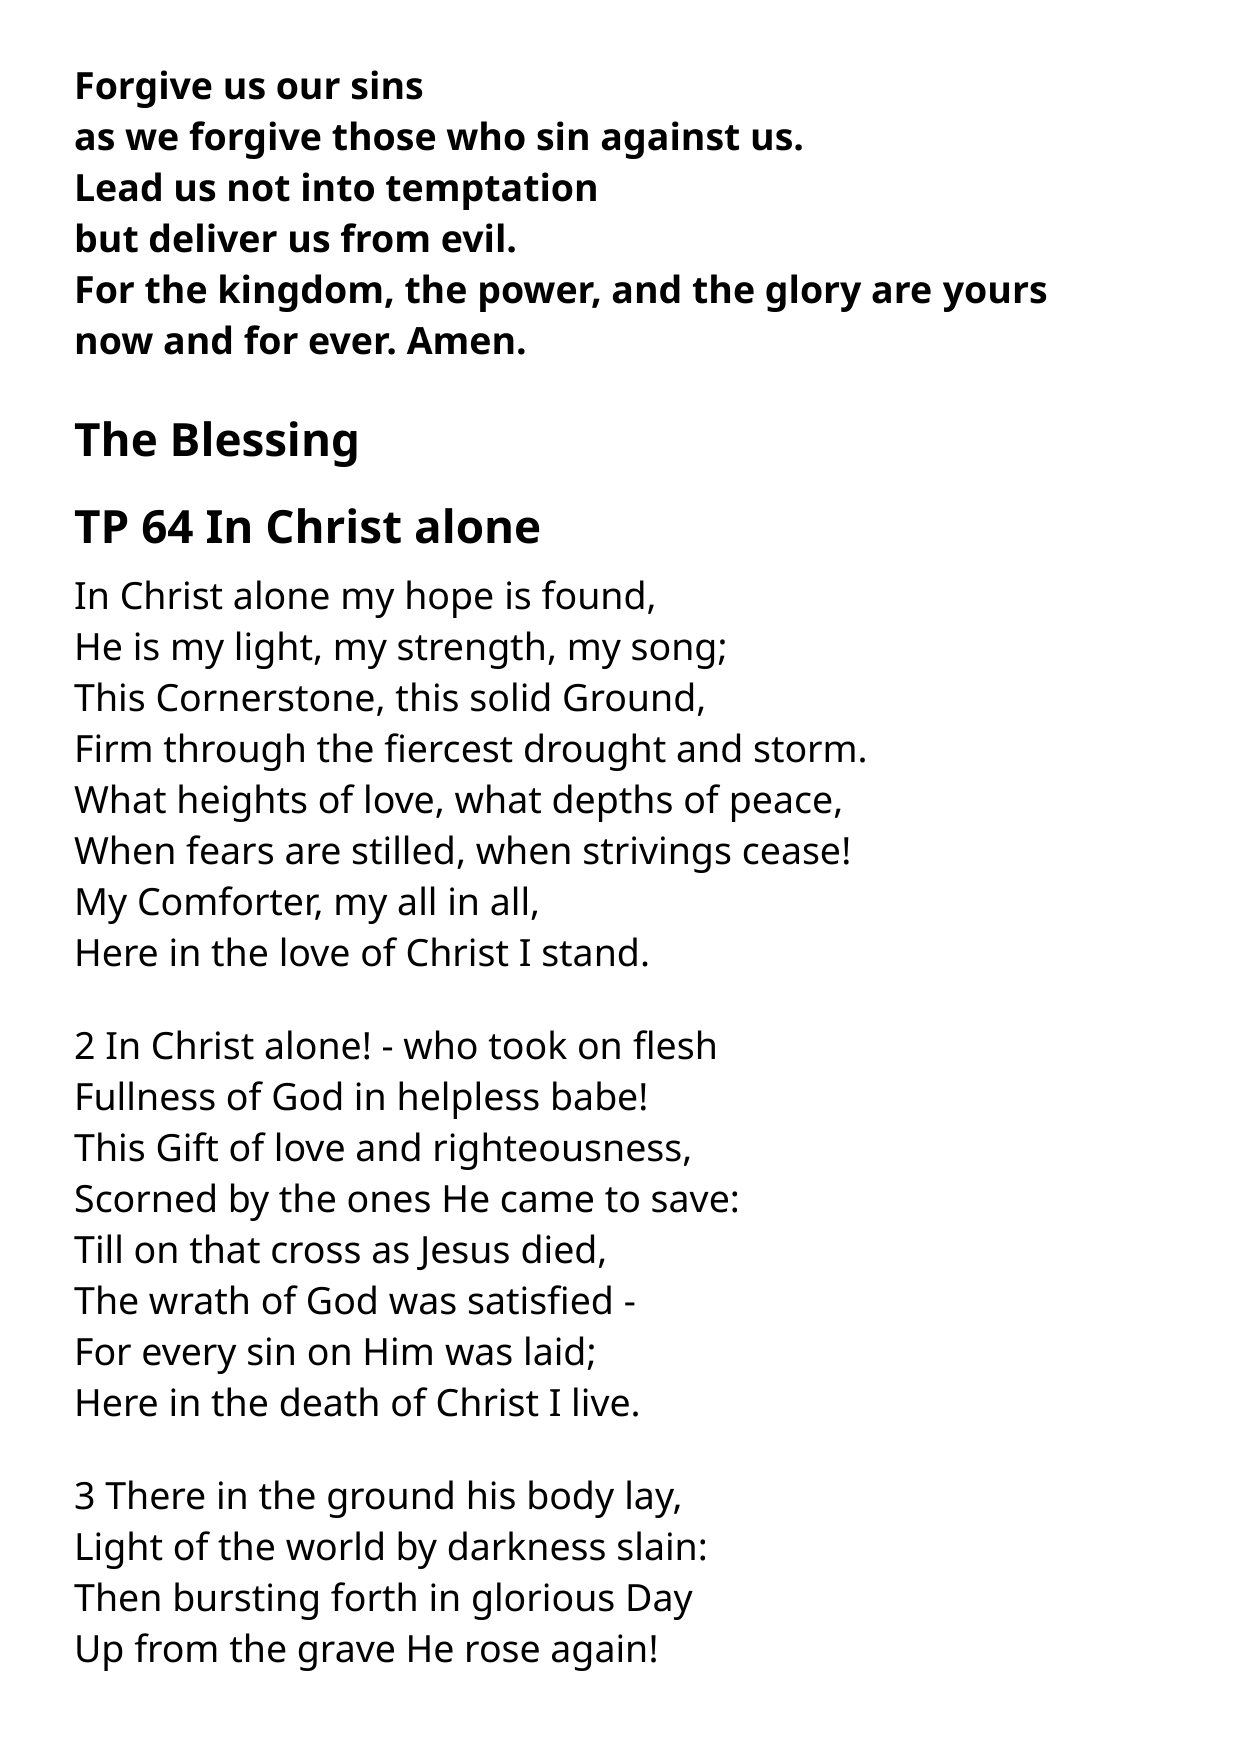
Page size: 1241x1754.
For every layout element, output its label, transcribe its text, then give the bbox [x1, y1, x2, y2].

subtitle TP 64 In Christ alone [74, 494, 1166, 557]
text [74, 59, 1166, 365]
text In Christ alone my hope is found, He is my light, my strength, my song; This Cornerstone, this solid Ground, Firm through the fiercest drought and storm. What heights of love, what depths of peace, When fears are stilled, when strivings cease! My Comforter, my all in all, Here in the love of Christ I stand. [74, 569, 1166, 978]
subtitle The Blessing [74, 407, 1166, 469]
text 2 In Christ alone! - who took on flesh Fullness of God in helpless babe! This Gift of love and righteousness, Scorned by the ones He came to save: Till on that cross as Jesus died, The wrath of God was satisfied - For every sin on Him was laid; Here in the death of Christ I live. [74, 1019, 1166, 1428]
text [74, 1469, 1166, 1673]
